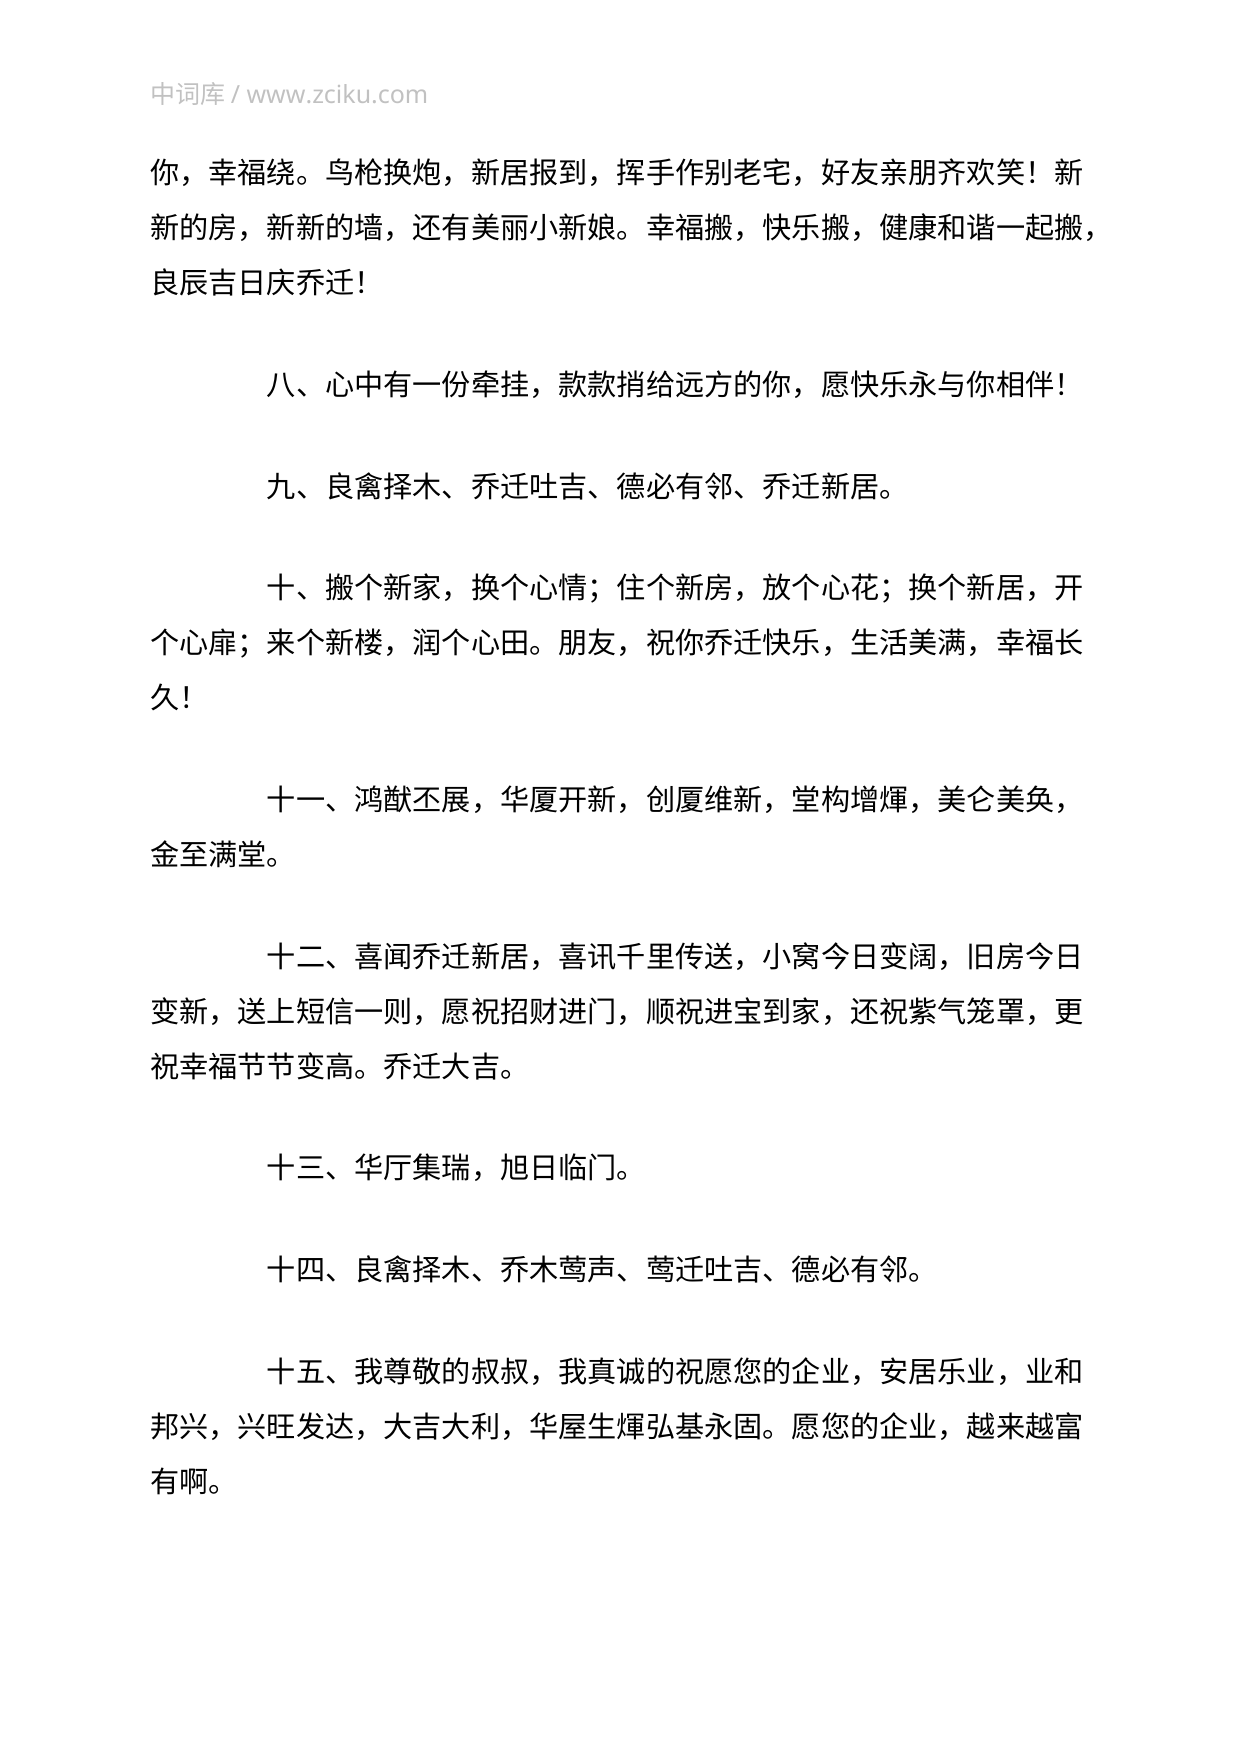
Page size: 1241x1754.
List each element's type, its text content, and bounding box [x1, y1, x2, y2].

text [150, 150, 1090, 302]
text 八、心中有一份牵挂，款款捎给远方的你，愿快乐永与你相伴！ [150, 362, 1090, 404]
text 十一、鸿猷丕展，华厦开新，创厦维新，堂构增煇，美仑美奂，金至满堂。 [150, 777, 1090, 874]
text 十四、良禽择木、乔木莺声、莺迁吐吉、德必有邻。 [150, 1247, 1090, 1289]
text 十五、我尊敬的叔叔，我真诚的祝愿您的企业，安居乐业，业和邦兴，兴旺发达，大吉大利，华屋生煇弘基永固。愿您的企业，越来越富有啊。 [150, 1348, 1090, 1501]
text 十二、喜闻乔迁新居，喜讯千里传送，小窝今日变阔，旧房今日变新，送上短信一则，愿祝招财进门，顺祝进宝到家，还祝紫气笼罩，更祝幸福节节变高。乔迁大吉。 [150, 933, 1090, 1085]
text 十、搬个新家，换个心情；住个新房，放个心花；换个新居，开个心扉；来个新楼，润个心田。朋友，祝你乔迁快乐，生活美满，幸福长久！ [150, 565, 1090, 717]
text 九、良禽择木、乔迁吐吉、德必有邻、乔迁新居。 [150, 463, 1090, 506]
text 十三、华厅集瑞，旭日临门。 [150, 1145, 1090, 1187]
